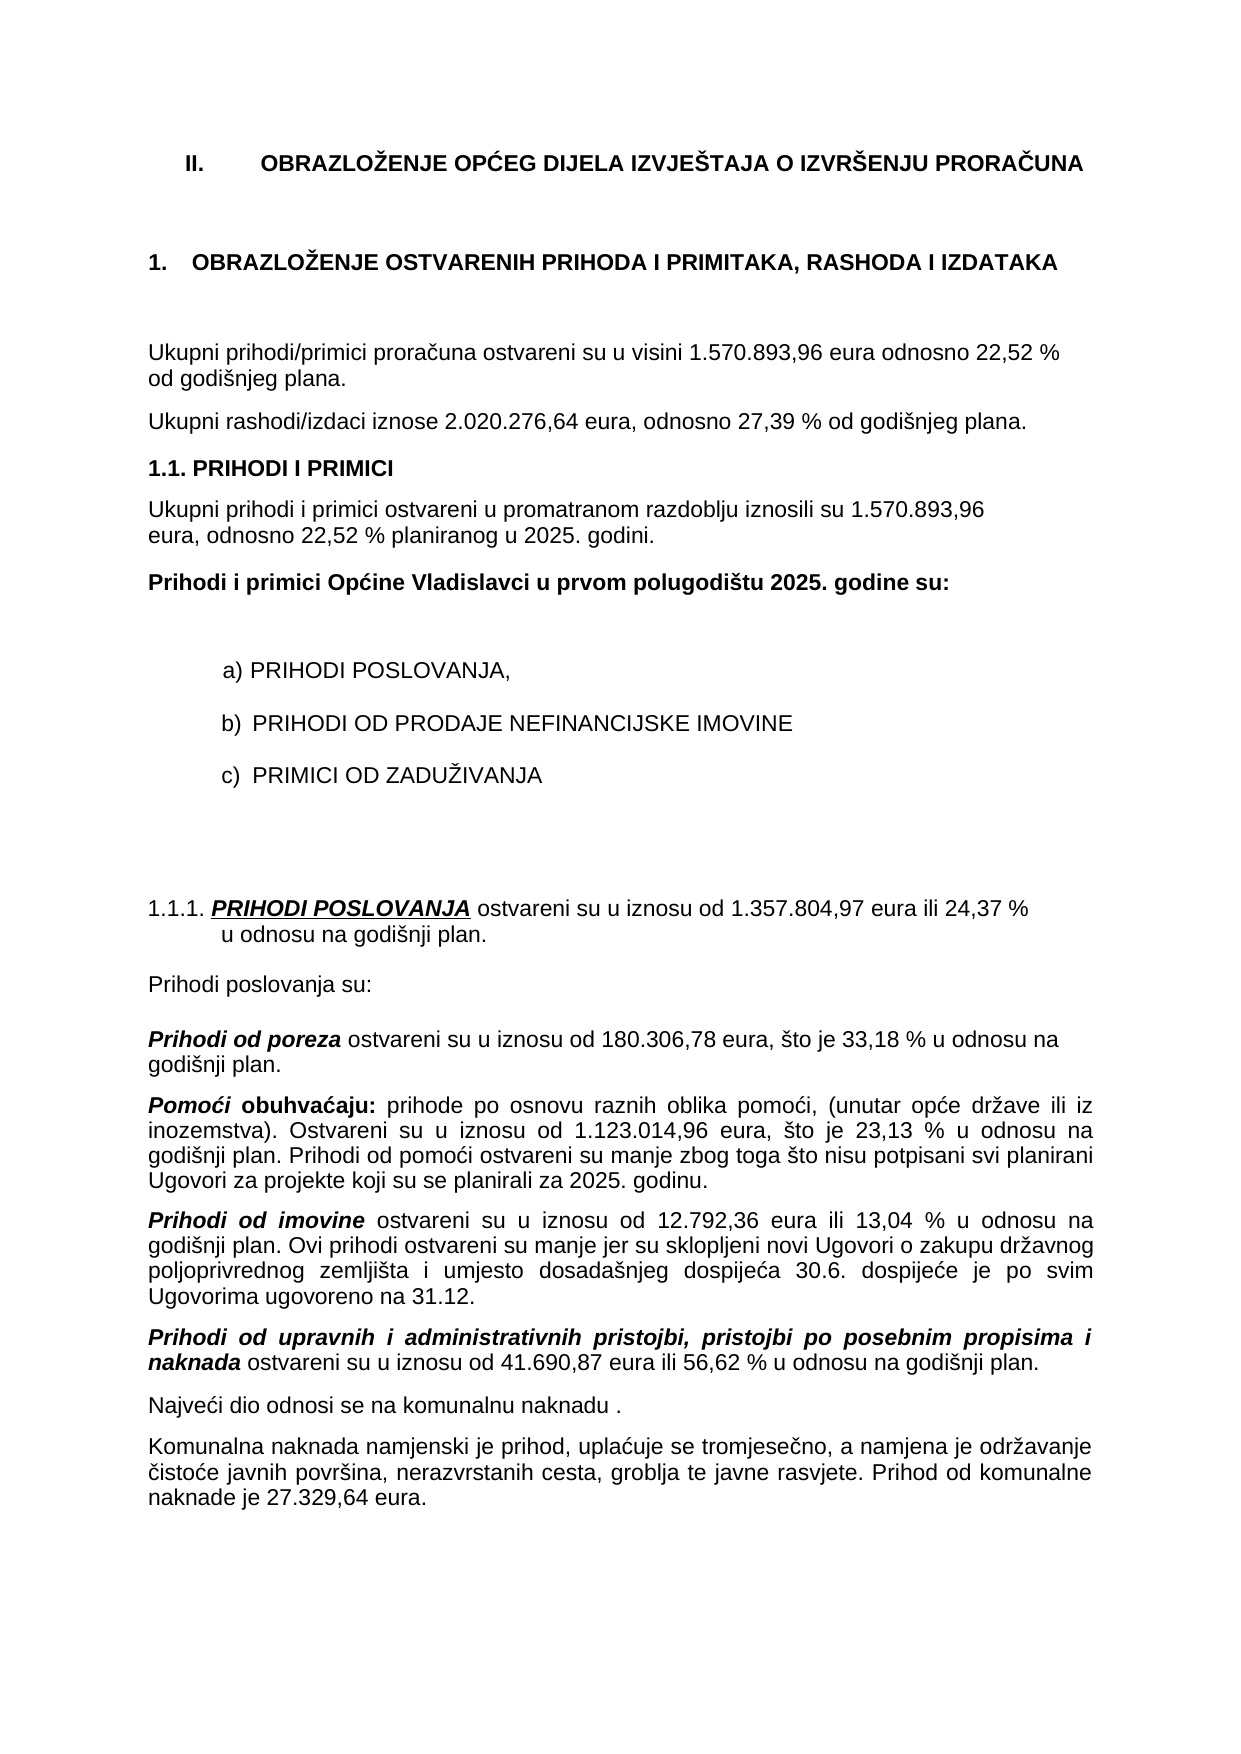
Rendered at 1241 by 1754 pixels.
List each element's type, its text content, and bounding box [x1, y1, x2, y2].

text Pomoći obuhvaćaju: prihode po osnovu raznih oblika pomoći, (unutar opće države ili iz inozemstva). Ostvareni su u iznosu od 1.123.014,96 eura, što je 23,13 % u odnosu na godišnji plan. Prihodi od pomoći ostvareni su manje zbog toga što nisu potpisani svi planirani Ugovori za projekte koji su se planirali za 2025. godinu. [148, 1093, 1094, 1193]
text Prihodi od poreza ostvareni su u iznosu od 180.306,78 eura, što je 33,18 % u odnosu na godišnji plan. [148, 1027, 1061, 1078]
text Ukupni prihodi/primici proračuna ostvareni su u visini 1.570.893,96 eura odnosno 22,52 % od godišnjeg plana. [148, 340, 1076, 391]
list PRIHODI POSLOVANJA, [222, 657, 1094, 683]
list PRIMICI OD ZADUŽIVANJA [221, 762, 1094, 788]
text 1.1. PRIHODI I PRIMICI [148, 455, 1094, 481]
text Ukupni rashodi/izdaci iznose 2.020.276,64 eura, odnosno 27,39 % od godišnjeg plana. [148, 408, 1094, 434]
text Prihodi od upravnih i administrativnih pristojbi, pristojbi po posebnim propisima i naknada ostvareni su u iznosu od 41.690,87 eura ili 56,62 % u odnosu na godišnji plan. [148, 1325, 1094, 1376]
text Ukupni prihodi i primici ostvareni u promatranom razdoblju iznosili su 1.570.893,96 eura, odnosno 22,52 % planiranog u 2025. godini. [148, 497, 1028, 548]
text Prihodi od imovine ostvareni su u iznosu od 12.792,36 eura ili 13,04 % u odnosu na godišnji plan. Ovi prihodi ostvareni su manje jer su sklopljeni novi Ugovori o zakupu državnog poljoprivrednog zemljišta i umjesto dosadašnjeg dospijeća 30.6. dospijeće je po svim Ugovorima ugovoreno na 31.12. [148, 1209, 1094, 1309]
list PRIHODI OD PRODAJE NEFINANCIJSKE IMOVINE [221, 710, 1094, 736]
text 1.1.1. PRIHODI POSLOVANJA ostvareni su u iznosu od 1.357.804,97 eura ili 24,37 % u odnosu na godišnji plan. [147, 896, 1038, 947]
text Prihodi i primici Općine Vladislavci u prvom polugodištu 2025. godine su: [148, 569, 1094, 595]
text Prihodi poslovanja su: [148, 971, 1094, 997]
list OBRAZLOŽENJE OPĆEG DIJELA IZVJEŠTAJA O IZVRŠENJU PRORAČUNA [185, 150, 1094, 176]
text Najveći dio odnosi se na komunalnu naknadu . [148, 1392, 1094, 1418]
list OBRAZLOŽENJE OSTVARENIH PRIHODA I PRIMITAKA, RASHODA I IZDATAKA [148, 249, 1094, 275]
text Komunalna naknada namjenski je prihod, uplaćuje se tromjesečno, a namjena je održavanje čistoće javnih površina, nerazvrstanih cesta, groblja te javne rasvjete. Prihod od komunalne naknade je 27.329,64 eura. [148, 1434, 1092, 1510]
